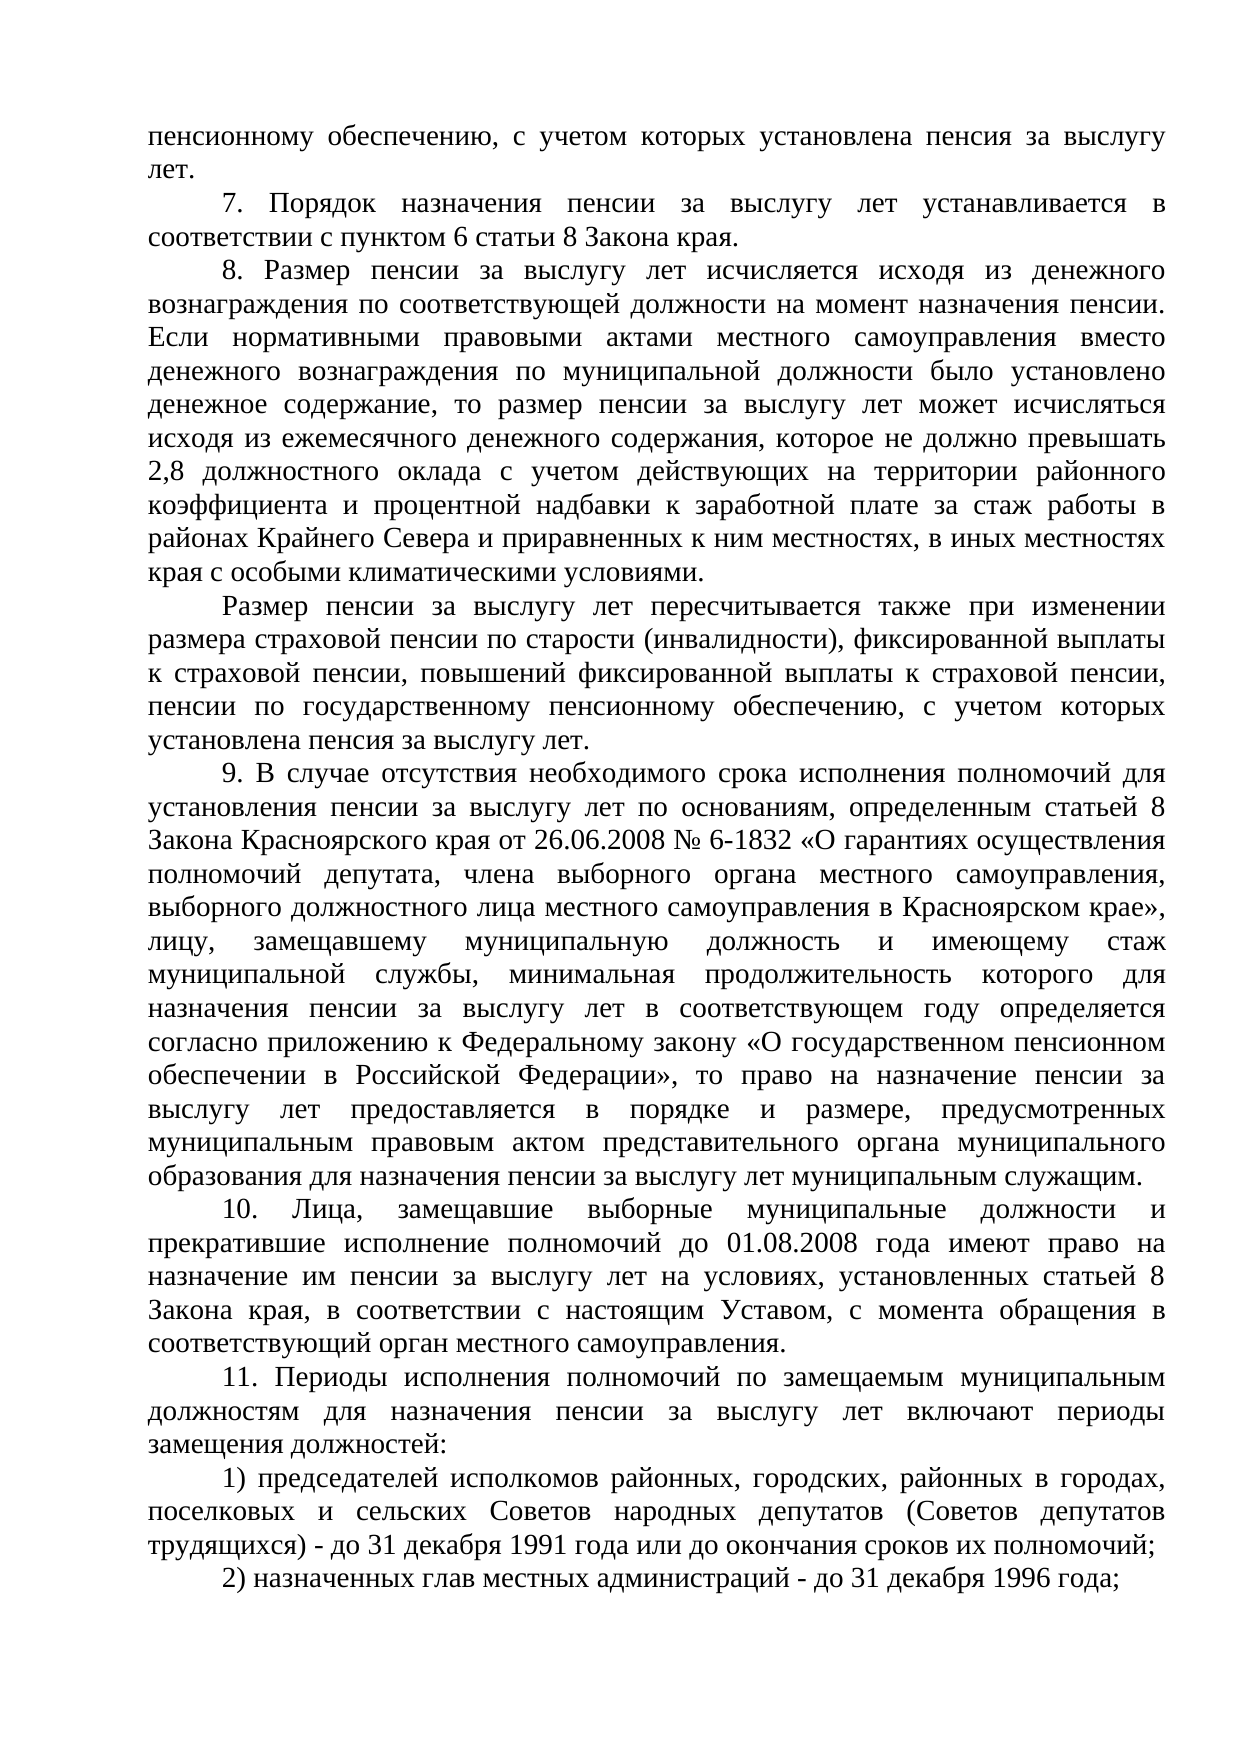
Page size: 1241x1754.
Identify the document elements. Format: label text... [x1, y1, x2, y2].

list Размер пенсии за выслугу лет пересчитывается также при изменении размера страховой пенсии по старости (инвалидности), фиксированной выплаты к страховой пенсии, повышений фиксированной выплаты к страховой пенсии, пенсии по государственному пенсионному обеспечению, с учетом которых установлена пенсия за выслугу лет. [148, 588, 1167, 755]
list 2) назначенных глав местных администраций - до 31 декабря 1996 года; [148, 1560, 1167, 1594]
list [148, 118, 1167, 185]
list 11. Периоды исполнения полномочий по замещаемым муниципальным должностям для назначения пенсии за выслугу лет включают периоды замещения должностей: [148, 1359, 1167, 1460]
list 9. В случае отсутствия необходимого срока исполнения полномочий для установления пенсии за выслугу лет по основаниям, определенным статьей 8 Закона Красноярского края от 26.06.2008 № 6-1832 «О гарантиях осуществления полномочий депутата, члена выборного органа местного самоуправления, выборного должностного лица местного самоуправления в Красноярском крае», лицу, замещавшему муниципальную должность и имеющему стаж муниципальной службы, минимальная продолжительность которого для назначения пенсии за выслугу лет в соответствующем году определяется согласно приложению к Федеральному закону «О государственном пенсионном обеспечении в Российской Федерации», то право на назначение пенсии за выслугу лет предоставляется в порядке и размере, предусмотренных муниципальным правовым актом представительного органа муниципального образования для назначения пенсии за выслугу лет муниципальным служащим. [148, 755, 1167, 1191]
list 8. Размер пенсии за выслугу лет исчисляется исходя из денежного вознаграждения по соответствующей должности на момент назначения пенсии. Если нормативными правовыми актами местного самоуправления вместо денежного вознаграждения по муниципальной должности было установлено денежное содержание, то размер пенсии за выслугу лет может исчисляться исходя из ежемесячного денежного содержания, которое не должно превышать 2,8 должностного оклада с учетом действующих на территории районного коэффициента и процентной надбавки к заработной плате за стаж работы в районах Крайнего Севера и приравненных к ним местностях, в иных местностях края с особыми климатическими условиями. [148, 252, 1167, 588]
list 10. Лица, замещавшие выборные муниципальные должности и прекратившие исполнение полномочий до 01.08.2008 года имеют право на назначение им пенсии за выслугу лет на условиях, установленных статьей 8 Закона края, в соответствии с настоящим Уставом, с момента обращения в соответствующий орган местного самоуправления. [148, 1191, 1167, 1359]
list 7. Порядок назначения пенсии за выслугу лет устанавливается в соответствии с пунктом 6 статьи 8 Закона края. [148, 185, 1167, 252]
list 1) председателей исполкомов районных, городских, районных в городах, поселковых и сельских Советов народных депутатов (Советов депутатов трудящихся) - до 31 декабря 1991 года или до окончания сроков их полномочий; [148, 1460, 1167, 1560]
